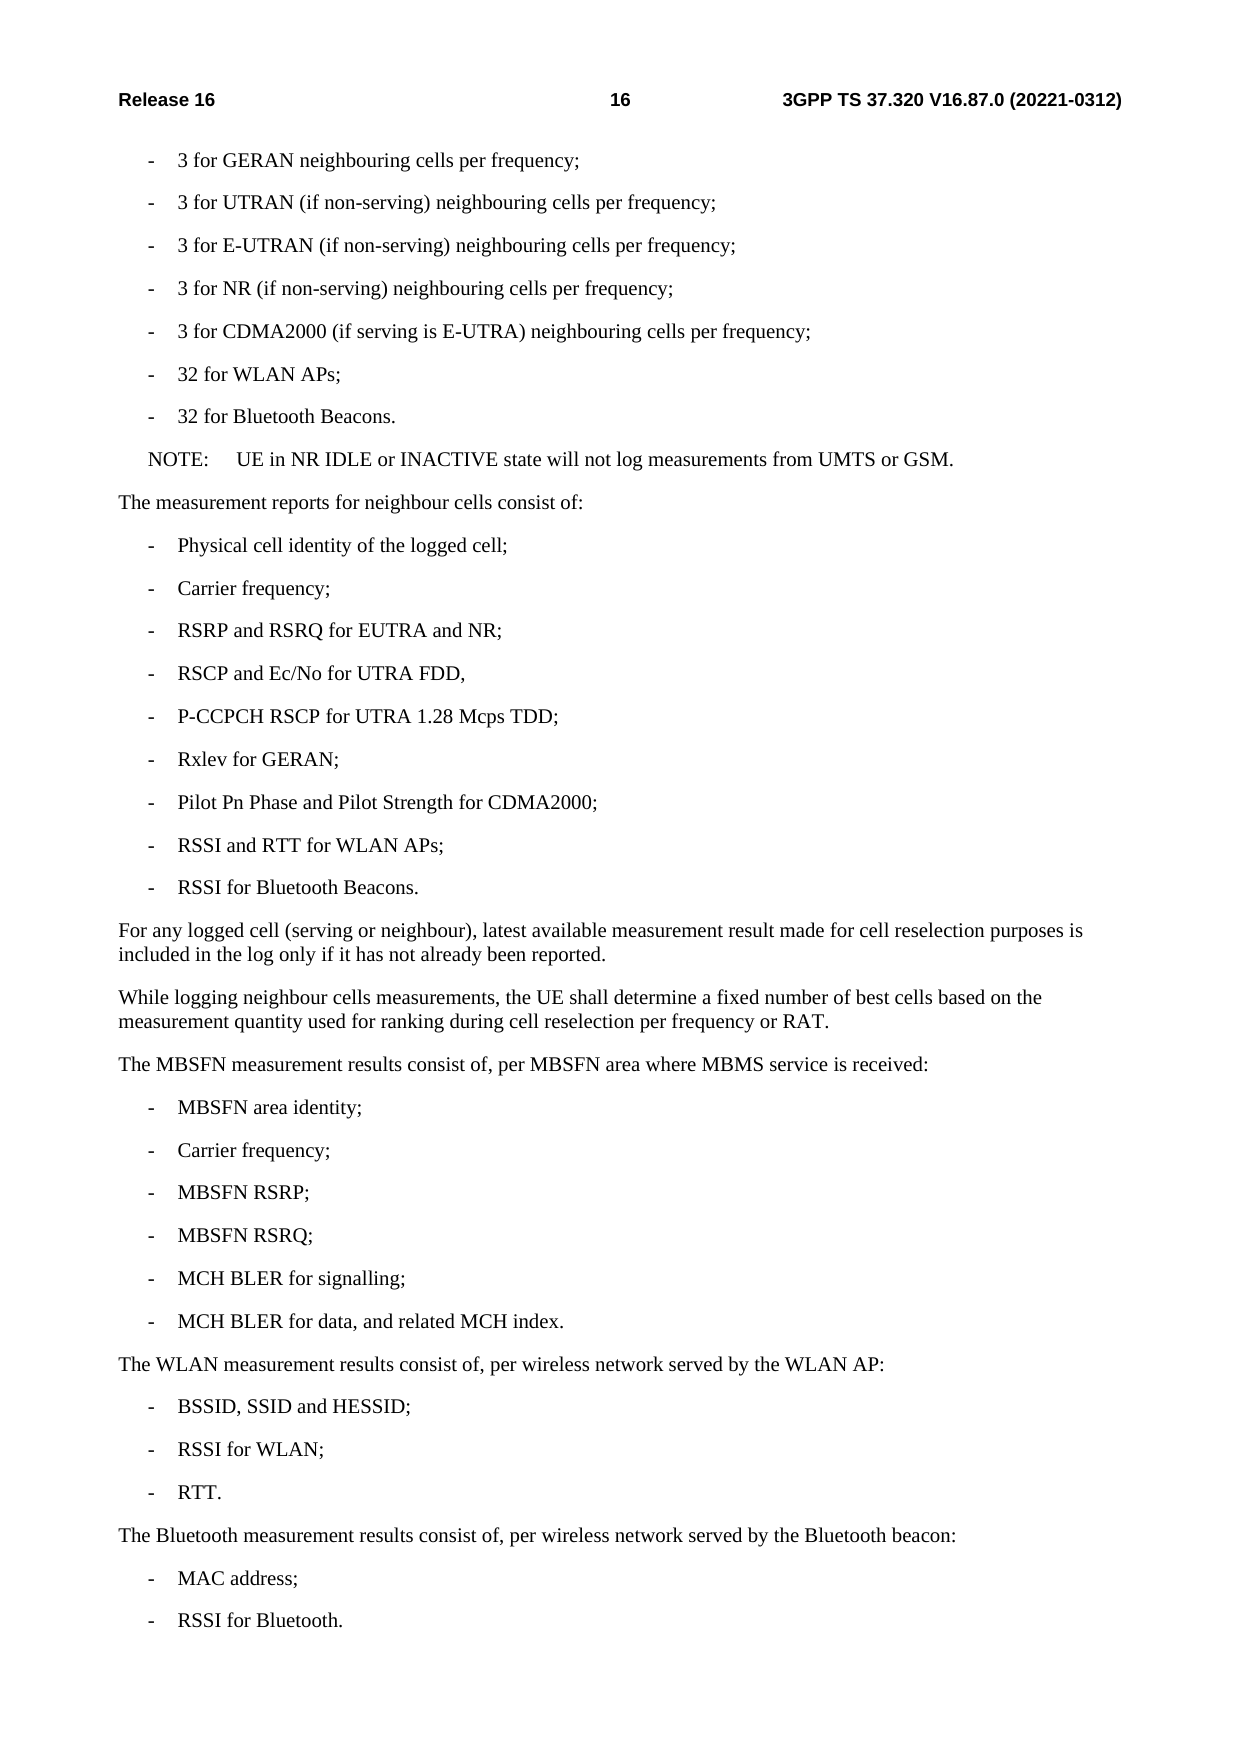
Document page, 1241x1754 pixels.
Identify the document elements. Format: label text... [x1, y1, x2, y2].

text - MCH BLER for data, and related MCH index. [148, 1309, 1122, 1333]
text - RSSI for Bluetooth Beacons. [148, 875, 1122, 899]
text - Pilot Pn Phase and Pilot Strength for CDMA2000; [148, 790, 1122, 814]
text The WLAN measurement results consist of, per wireless network served by the WLAN AP: [118, 1352, 1122, 1376]
text - Carrier frequency; [148, 1137, 1122, 1162]
text - 3 for CDMA2000 (if serving is E-UTRA) neighbouring cells per frequency; [148, 319, 1122, 343]
text - Carrier frequency; [148, 576, 1122, 600]
text The MBSFN measurement results consist of, per MBSFN area where MBMS service is received: [118, 1052, 1122, 1076]
text - 3 for UTRAN (if non-serving) neighbouring cells per frequency; [148, 190, 1122, 214]
text - MBSFN area identity; [148, 1095, 1122, 1119]
text - 3 for E-UTRAN (if non-serving) neighbouring cells per frequency; [148, 233, 1122, 257]
text - MCH BLER for signalling; [148, 1266, 1122, 1290]
text - 32 for WLAN APs; [148, 362, 1122, 386]
text The measurement reports for neighbour cells consist of: [118, 490, 1122, 514]
text - MBSFN RSRQ; [148, 1223, 1122, 1247]
text While logging neighbour cells measurements, the UE shall determine a fixed number of best cells based on the measurement quantity used for ranking during cell reselection per frequency or RAT. [118, 985, 1122, 1033]
text - P-CCPCH RSCP for UTRA 1.28 Mcps TDD; [148, 704, 1122, 728]
text - MBSFN RSRP; [148, 1180, 1122, 1204]
text - MAC address; [148, 1566, 1122, 1590]
text - BSSID, SSID and HESSID; [148, 1394, 1122, 1418]
text - RTT. [148, 1480, 1122, 1504]
text - Physical cell identity of the logged cell; [148, 533, 1122, 557]
text The Bluetooth measurement results consist of, per wireless network served by the Bluetooth beacon: [118, 1523, 1122, 1547]
text - 3 for GERAN neighbouring cells per frequency; [148, 147, 1122, 172]
text - RSSI for WLAN; [148, 1437, 1122, 1461]
text For any logged cell (serving or neighbour), latest available measurement result made for cell reselection purposes is included in the log only if it has not already been reported. [118, 918, 1122, 966]
text - RSSI for Bluetooth. [148, 1608, 1122, 1632]
text NOTE: UE in NR IDLE or INACTIVE state will not log measurements from UMTS or GSM. [148, 447, 1122, 471]
text - 3 for NR (if non-serving) neighbouring cells per frequency; [148, 276, 1122, 300]
text - Rxlev for GERAN; [148, 747, 1122, 771]
text - RSCP and Ec/No for UTRA FDD, [148, 661, 1122, 685]
text - RSRP and RSRQ for EUTRA and NR; [148, 618, 1122, 642]
text - RSSI and RTT for WLAN APs; [148, 832, 1122, 857]
text - 32 for Bluetooth Beacons. [148, 404, 1122, 428]
